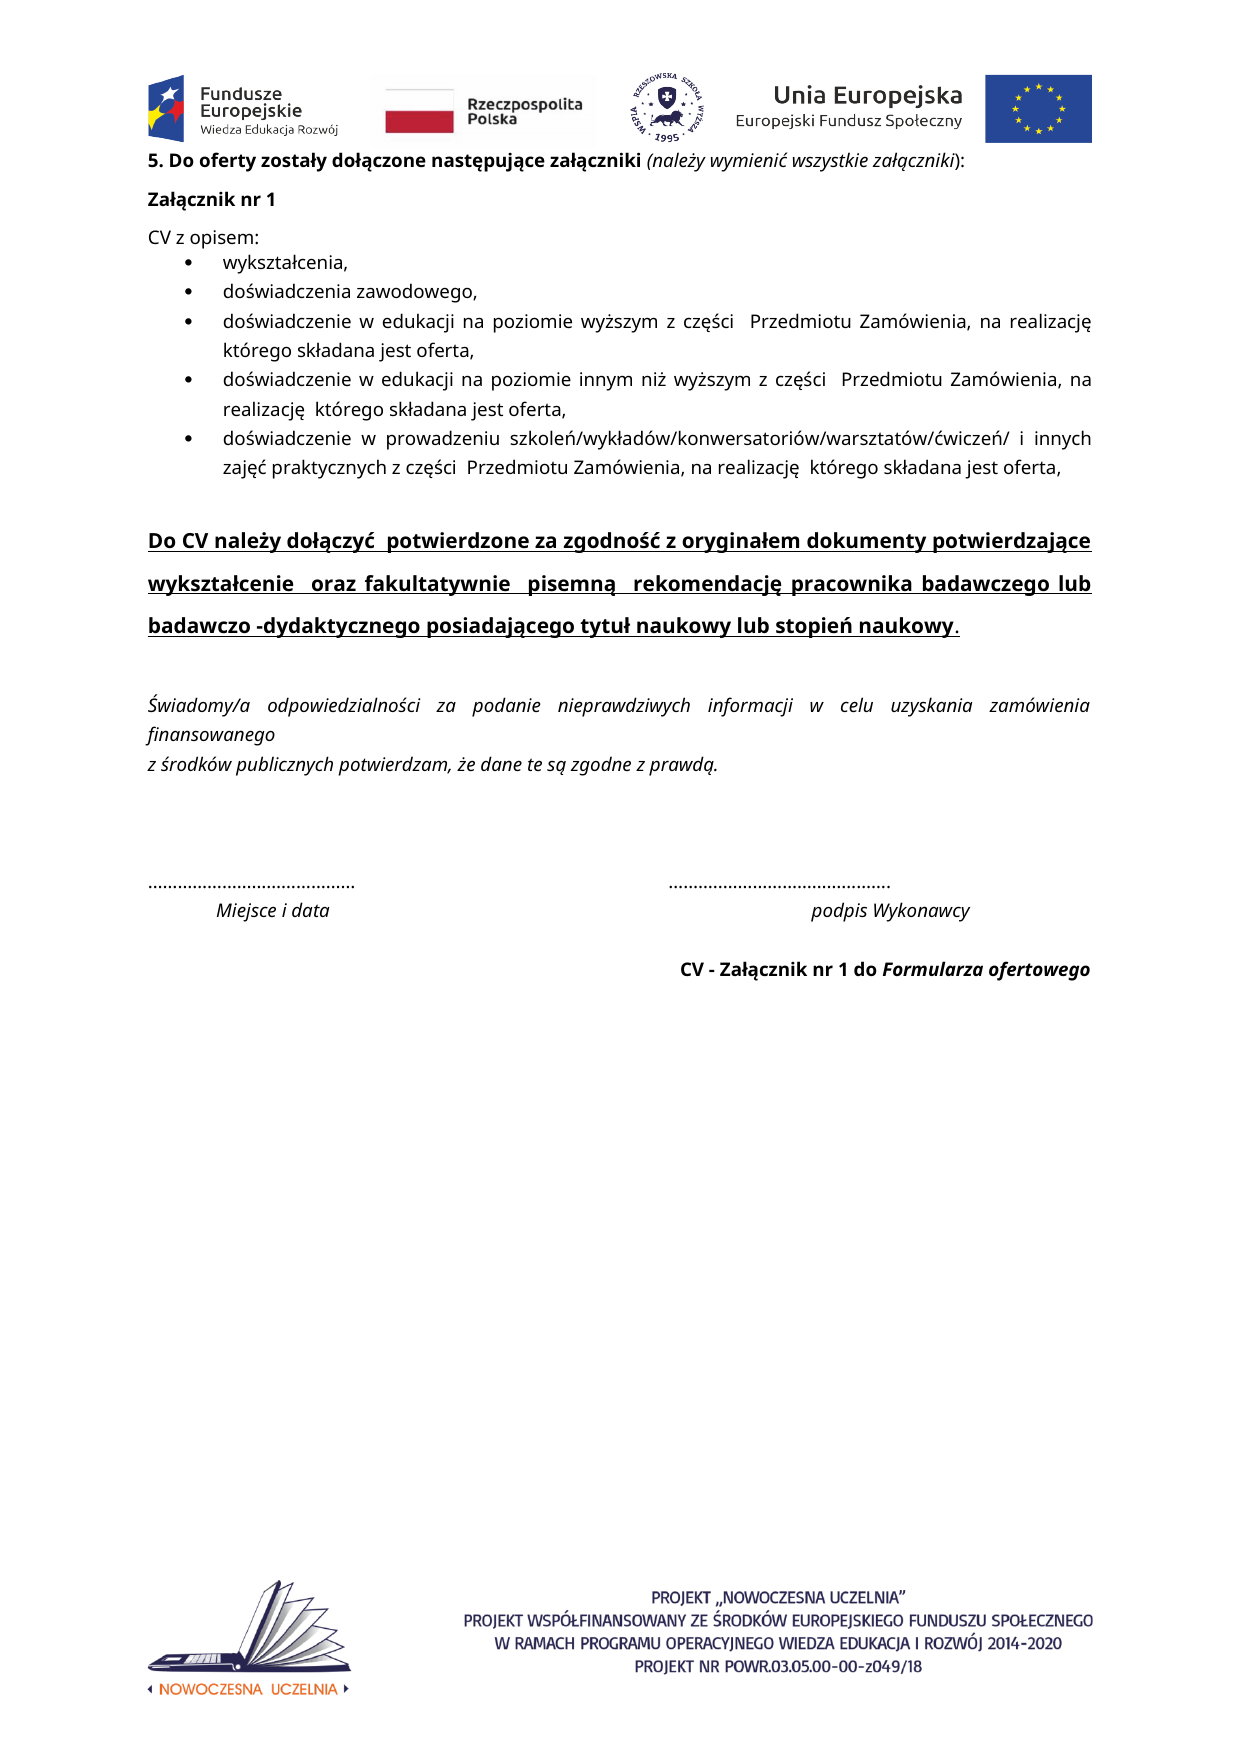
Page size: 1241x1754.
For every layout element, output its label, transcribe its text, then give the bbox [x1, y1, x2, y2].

text CV z opisem: [148, 224, 1093, 249]
text Do CV należy dołączyć potwierdzone za zgodność z oryginałem dokumenty potwierdzające wykształcenie oraz fakultatywnie pisemną rekomendację pracownika badawczego lub badawczo -dydaktycznego posiadającego tytuł naukowy lub stopień naukowy. [148, 526, 1093, 640]
list wykształcenia, [185, 249, 1093, 275]
text 5. Do oferty zostały dołączone następujące załączniki (należy wymienić wszystkie załączniki): [148, 148, 1093, 173]
text Miejsce i data podpis Wykonawcy [148, 897, 1093, 923]
text Świadomy/a odpowiedzialności za podanie nieprawdziwych informacji w celu uzyskania zamówienia finansowanego z środków publicznych potwierdzam, że dane te są zgodne z prawdą. [148, 692, 1093, 776]
list doświadczenia zawodowego, [185, 279, 1093, 304]
picture [148, 73, 1092, 147]
list doświadczenie w edukacji na poziomie wyższym z części Przedmiotu Zamówienia, na realizację którego składana jest oferta, [185, 308, 1093, 363]
text Załącznik nr 1 [148, 186, 1093, 211]
list doświadczenie w edukacji na poziomie innym niż wyższym z części Przedmiotu Zamówienia, na realizację którego składana jest oferta, [185, 367, 1093, 421]
text …………………………………… ………..……………………………. [148, 868, 1093, 893]
list doświadczenie w prowadzeniu szkoleń/wykładów/konwersatoriów/warsztatów/ćwiczeń/ i innych zajęć praktycznych z części Przedmiotu Zamówienia, na realizację którego składana jest oferta, [185, 425, 1093, 480]
picture [147, 1580, 1093, 1695]
text CV - Załącznik nr 1 do Formularza ofertowego [148, 956, 1093, 981]
